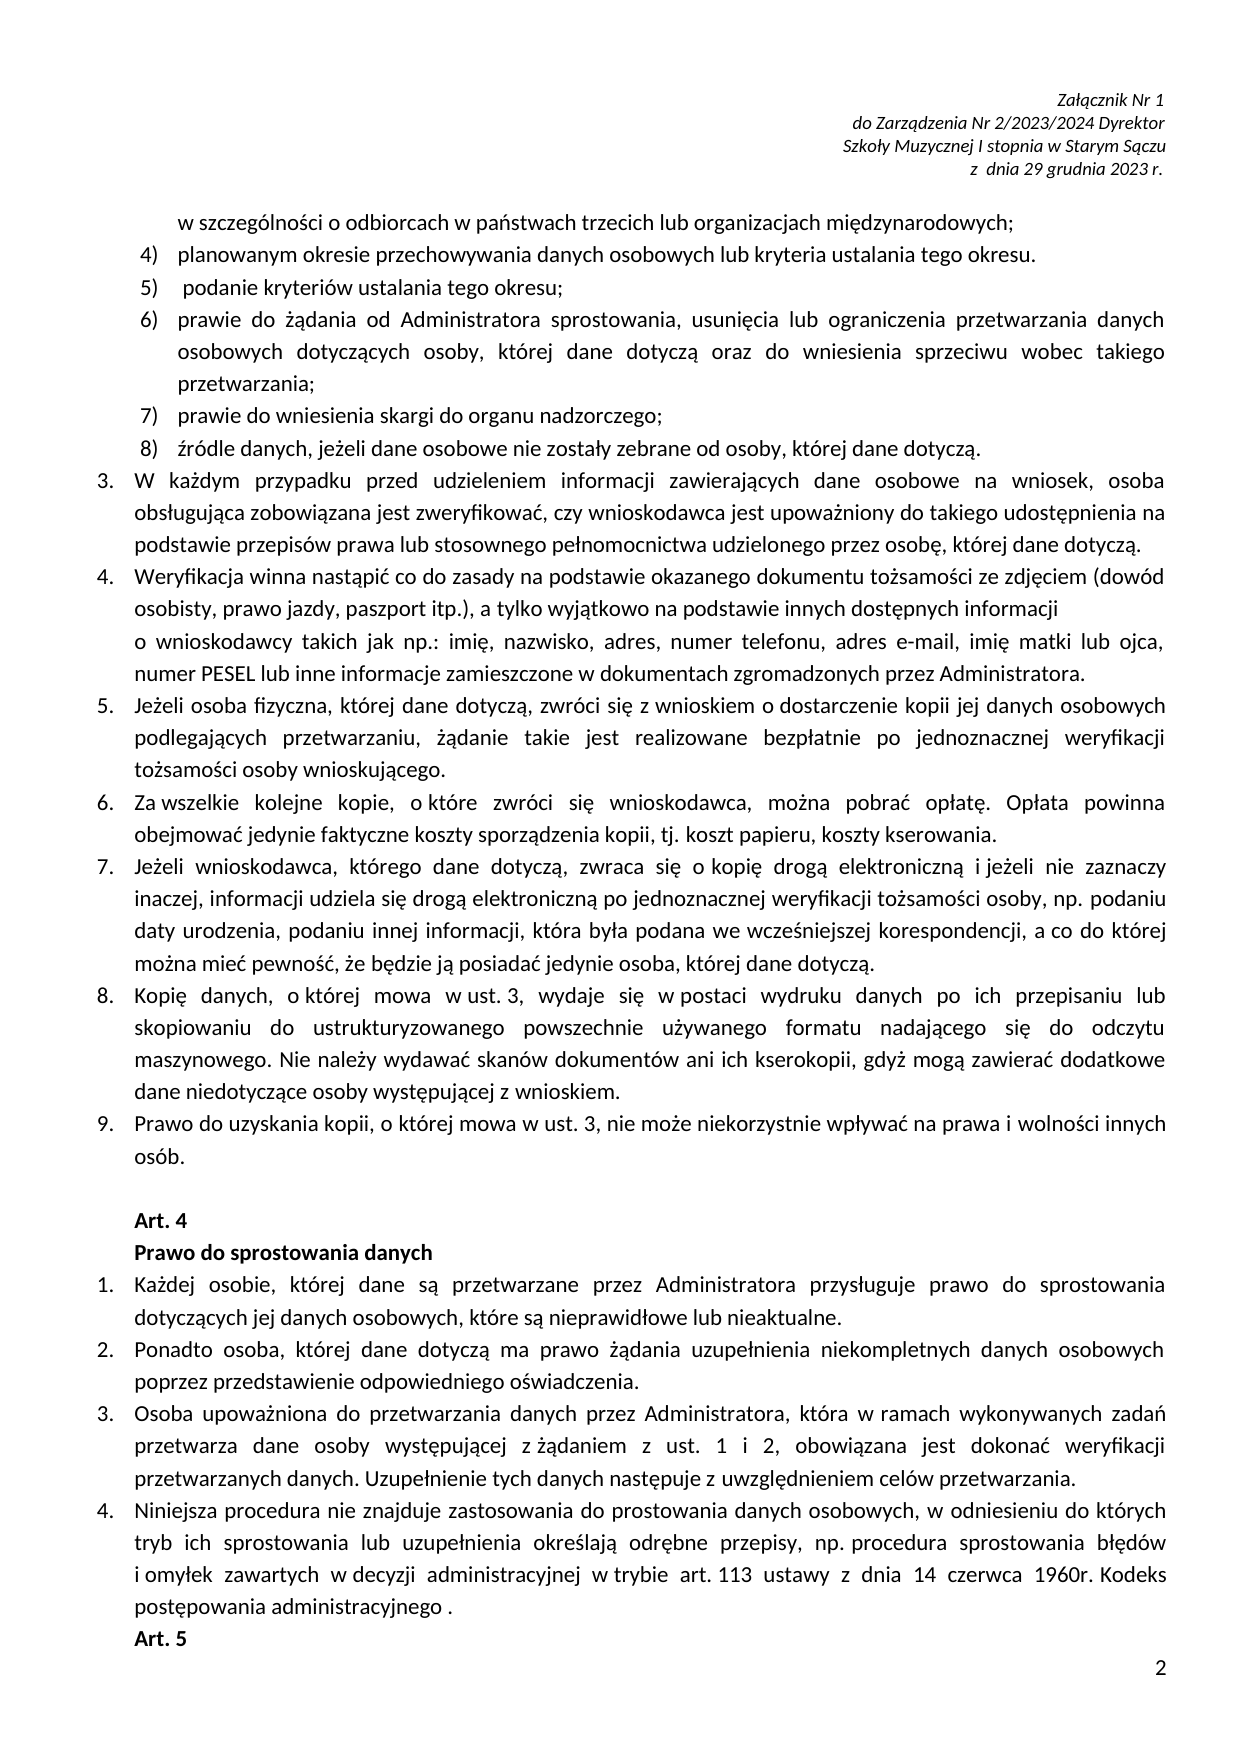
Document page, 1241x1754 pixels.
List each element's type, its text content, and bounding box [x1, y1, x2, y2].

list Osoba upoważniona do przetwarzania danych przez Administratora, która w ramach wykonywanych zadań przetwarza dane osoby występującej z żądaniem z ust. 1 i 2, obowiązana jest dokonać weryfikacji przetwarzanych danych. Uzupełnienie tych danych następuje z uwzględnieniem celów przetwarzania. [97, 1399, 1167, 1492]
subtitle Art. 4 [134, 1206, 1167, 1234]
list źródle danych, jeżeli dane osobowe nie zostały zebrane od osoby, której dane dotyczą. [140, 434, 1167, 462]
list prawie do żądania od Administratora sprostowania, usunięcia lub ograniczenia przetwarzania danych osobowych dotyczących osoby, której dane dotyczą oraz do wniesienia sprzeciwu wobec takiego przetwarzania; [140, 305, 1167, 397]
text o wnioskodawcy takich jak np.: imię, nazwisko, adres, numer telefonu, adres e-mail, imię matki lub ojca, numer PESEL lub inne informacje zamieszczone w dokumentach zgromadzonych przez Administratora. [134, 627, 1167, 687]
list Kopię danych, o której mowa w ust. 3, wydaje się w postaci wydruku danych po ich przepisaniu lub skopiowaniu do ustrukturyzowanego powszechnie używanego formatu nadającego się do odczytu maszynowego. Nie należy wydawać skanów dokumentów ani ich kserokopii, gdyż mogą zawierać dodatkowe dane niedotyczące osoby występującej z wnioskiem. [97, 981, 1167, 1105]
list Jeżeli wnioskodawca, którego dane dotyczą, zwraca się o kopię drogą elektroniczną i jeżeli nie zaznaczy inaczej, informacji udziela się drogą elektroniczną po jednoznacznej weryfikacji tożsamości osoby, np. podaniu daty urodzenia, podaniu innej informacji, która była podana we wcześniejszej korespondencji, a co do której można mieć pewność, że będzie ją posiadać jedynie osoba, której dane dotyczą. [97, 852, 1167, 977]
list Weryfikacja winna nastąpić co do zasady na podstawie okazanego dokumentu tożsamości ze zdjęciem (dowód osobisty, prawo jazdy, paszport itp.), a tylko wyjątkowo na podstawie innych dostępnych informacji [97, 562, 1167, 623]
text w szczególności o odbiorcach w państwach trzecich lub organizacjach międzynarodowych; [177, 208, 1167, 236]
list planowanym okresie przechowywania danych osobowych lub kryteria ustalania tego okresu. [140, 241, 1167, 268]
subtitle Prawo do sprostowania danych [134, 1238, 1167, 1266]
list Ponadto osoba, której dane dotyczą ma prawo żądania uzupełnienia niekompletnych danych osobowych poprzez przedstawienie odpowiedniego oświadczenia. [97, 1335, 1167, 1395]
list W każdym przypadku przed udzieleniem informacji zawierających dane osobowe na wniosek, osoba obsługująca zobowiązana jest zweryfikować, czy wnioskodawca jest upoważniony do takiego udostępnienia na podstawie przepisów prawa lub stosownego pełnomocnictwa udzielonego przez osobę, której dane dotyczą. [97, 466, 1167, 558]
list Niniejsza procedura nie znajduje zastosowania do prostowania danych osobowych, w odniesieniu do których tryb ich sprostowania lub uzupełnienia określają odrębne przepisy, np. procedura sprostowania błędów i omyłek zawartych w decyzji administracyjnej w trybie art. 113 ustawy z dnia 14 czerwca 1960r. Kodeks postępowania administracyjnego . [97, 1496, 1167, 1620]
list Za wszelkie kolejne kopie, o które zwróci się wnioskodawca, można pobrać opłatę. Opłata powinna obejmować jedynie faktyczne koszty sporządzenia kopii, tj. koszt papieru, koszty kserowania. [97, 788, 1167, 848]
list Jeżeli osoba fizyczna, której dane dotyczą, zwróci się z wnioskiem o dostarczenie kopii jej danych osobowych podlegających przetwarzaniu, żądanie takie jest realizowane bezpłatnie po jednoznacznej weryfikacji tożsamości osoby wnioskującego. [97, 691, 1167, 783]
list podanie kryteriów ustalania tego okresu; [140, 273, 1167, 301]
text Art. 5 [134, 1624, 1167, 1653]
list Każdej osobie, której dane są przetwarzane przez Administratora przysługuje prawo do sprostowania dotyczących jej danych osobowych, które są nieprawidłowe lub nieaktualne. [97, 1271, 1167, 1331]
list prawie do wniesienia skargi do organu nadzorczego; [140, 401, 1167, 429]
list Prawo do uzyskania kopii, o której mowa w ust. 3, nie może niekorzystnie wpływać na prawa i wolności innych osób. [97, 1109, 1167, 1170]
